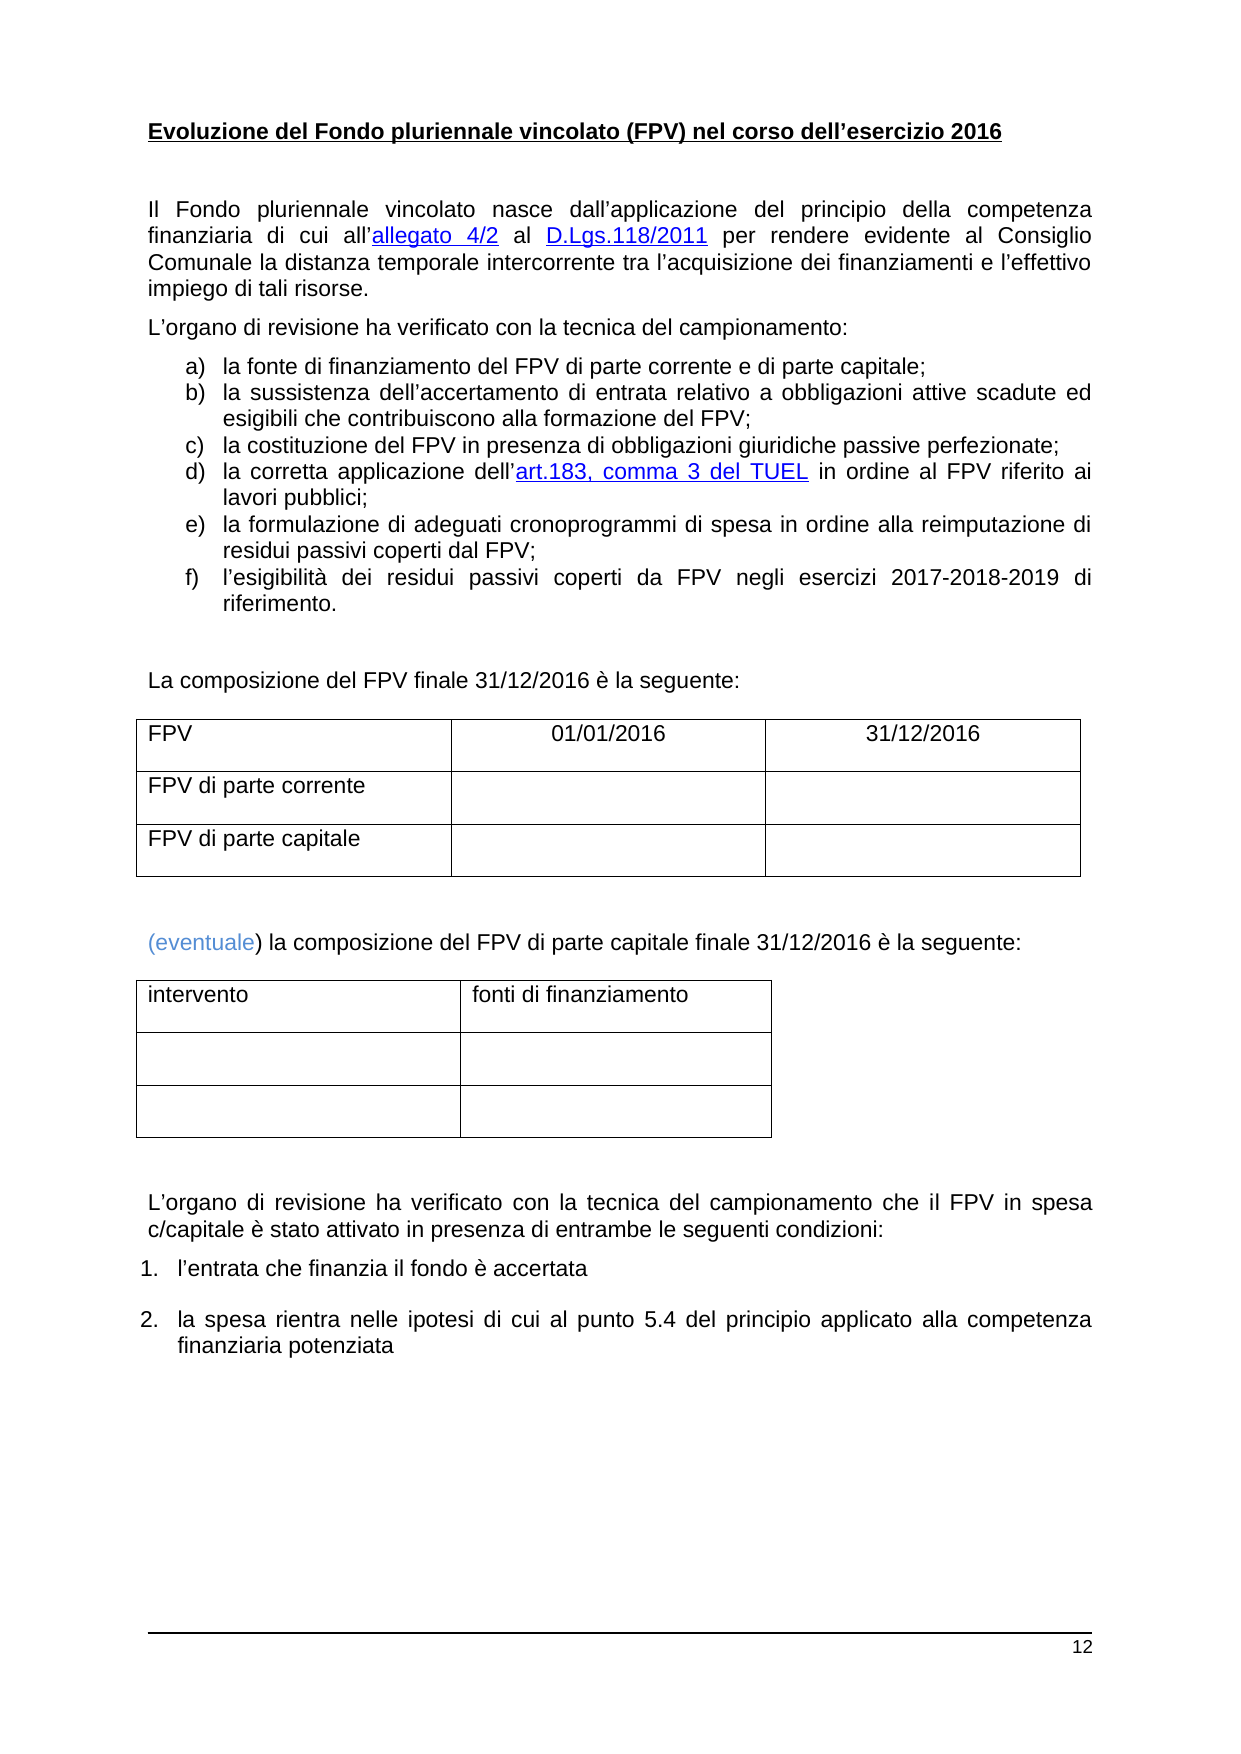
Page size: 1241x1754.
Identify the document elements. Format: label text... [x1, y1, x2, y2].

list la formulazione di adeguati cronoprogrammi di spesa in ordine alla reimputazione di residui passivi coperti dal FPV; [185, 511, 1092, 563]
list la sussistenza dell’accertamento di entrata relativo a obbligazioni attive scadute ed esigibili che contribuiscono alla formazione del FPV; [185, 379, 1092, 432]
list l’esigibilità dei residui passivi coperti da FPV negli esercizi 2017-2018-2019 di riferimento. [185, 563, 1092, 616]
table_cell FPV di parte corrente [137, 772, 451, 824]
list la costituzione del FPV in presenza di obbligazioni giuridiche passive perfezionate; [185, 432, 1092, 458]
table_header FPV [137, 720, 451, 771]
list la fonte di finanziamento del FPV di parte corrente e di parte capitale; [185, 353, 1092, 379]
text L’organo di revisione ha verificato con la tecnica del campionamento che il FPV in spesa c/capitale è stato attivato in presenza di entrambe le seguenti condizioni: [148, 1189, 1092, 1242]
table_header intervento [137, 981, 460, 1032]
table_cell [452, 772, 765, 824]
table_cell FPV di parte capitale [137, 825, 451, 876]
table_cell [766, 772, 1080, 824]
table_header 31/12/2016 [766, 720, 1080, 771]
text L’organo di revisione ha verificato con la tecnica del campionamento: [148, 314, 1092, 340]
text Il Fondo pluriennale vincolato nasce dall’applicazione del principio della competenza finanziaria di cui all’allegato 4/2 al D.Lgs.118/2011 per rendere evidente al Consiglio Comunale la distanza temporale intercorrente tra l’acquisizione dei finanziamenti e l’effettivo impiego di tali risorse. [148, 196, 1092, 301]
text (eventuale) la composizione del FPV di parte capitale finale 31/12/2016 è la seguente: [148, 928, 1092, 955]
table_cell [137, 1033, 460, 1084]
text Evoluzione del Fondo pluriennale vincolato (FPV) nel corso dell’esercizio 2016 [148, 118, 1092, 144]
text La composizione del FPV finale 31/12/2016 è la seguente: [148, 667, 1092, 694]
list l’entrata che finanzia il fondo è accertata [140, 1254, 1092, 1281]
table_cell [137, 1086, 460, 1137]
table_header 01/01/2016 [452, 720, 765, 771]
table_header fonti di finanziamento [461, 981, 771, 1032]
list la spesa rientra nelle ipotesi di cui al punto 5.4 del principio applicato alla competenza finanziaria potenziata [140, 1306, 1092, 1359]
table_cell [452, 825, 765, 876]
list la corretta applicazione dell’art.183, comma 3 del TUEL in ordine al FPV riferito ai lavori pubblici; [185, 458, 1092, 511]
table_cell [461, 1086, 771, 1137]
table_cell [766, 825, 1080, 876]
table_cell [461, 1033, 771, 1084]
